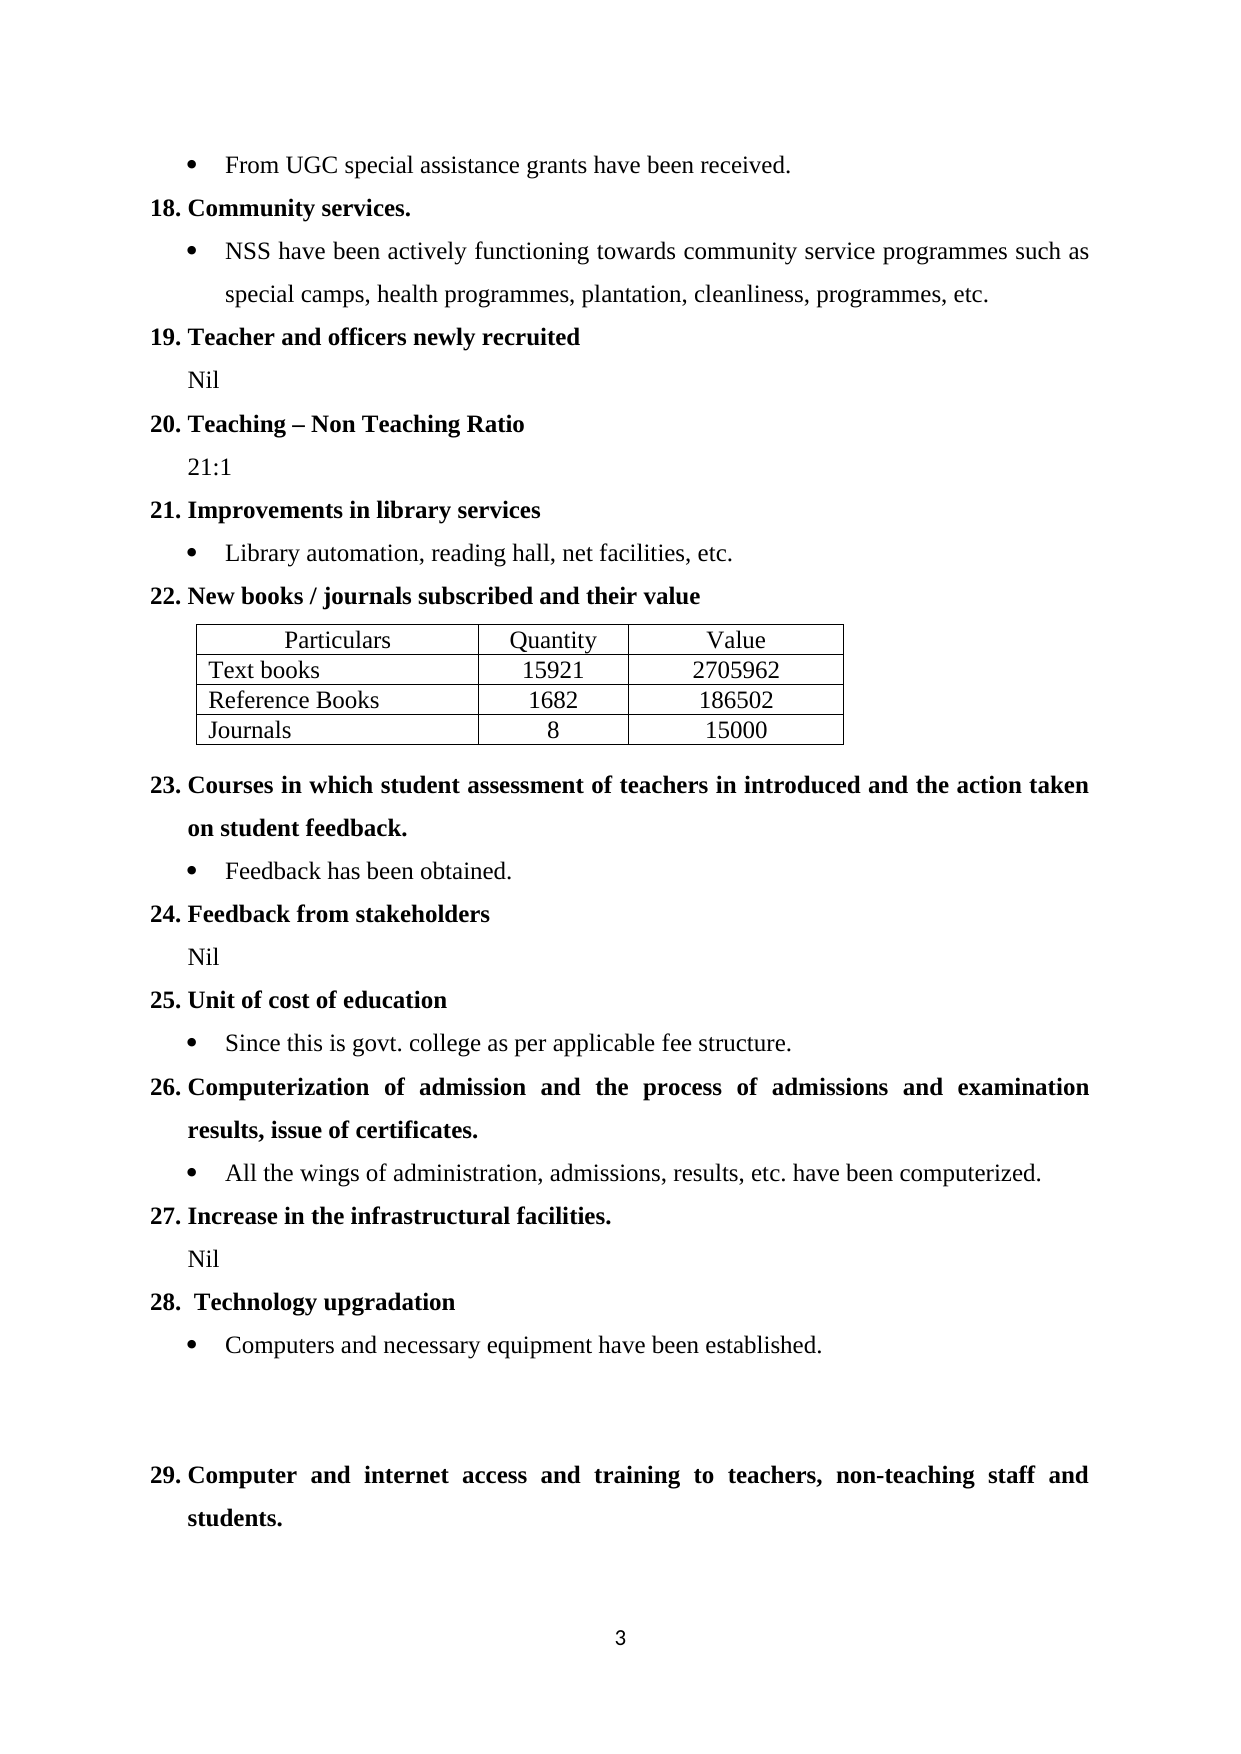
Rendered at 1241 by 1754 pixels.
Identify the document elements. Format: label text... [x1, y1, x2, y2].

list Technology upgradation [150, 1287, 1090, 1316]
table_cell 1682 [479, 685, 628, 714]
list New books / journals subscribed and their value [150, 581, 1090, 610]
list Improvements in library services [150, 495, 1090, 524]
table_cell 15921 [479, 655, 628, 684]
table_header Particulars [197, 625, 478, 654]
table_header Value [629, 625, 843, 654]
list Teacher and officers newly recruited [150, 322, 1090, 351]
list Library automation, reading hall, net facilities, etc. [187, 538, 1090, 567]
list Since this is govt. college as per applicable fee structure. [187, 1028, 1090, 1057]
list NSS have been actively functioning towards community service programmes such as special camps, health programmes, plantation, cleanliness, programmes, etc. [187, 236, 1090, 308]
table_cell 186502 [629, 685, 843, 714]
list All the wings of administration, admissions, results, etc. have been computerized. [187, 1158, 1090, 1187]
list From UGC special assistance grants have been received. [187, 150, 1090, 179]
text Nil [187, 1244, 1090, 1273]
table_header Quantity [479, 625, 628, 654]
table_cell 2705962 [629, 655, 843, 684]
list Unit of cost of education [150, 985, 1090, 1014]
list Computer and internet access and training to teachers, non-teaching staff and students. [150, 1460, 1090, 1532]
list Community services. [150, 193, 1090, 222]
list Feedback from stakeholders [150, 899, 1090, 928]
table_cell Reference Books [197, 685, 478, 714]
list Nil [187, 366, 1090, 394]
list Increase in the infrastructural facilities. [150, 1201, 1090, 1230]
table_cell Text books [197, 655, 478, 684]
list Feedback has been obtained. [187, 856, 1090, 885]
table_cell 15000 [629, 715, 843, 743]
list Teaching – Non Teaching Ratio [150, 409, 1090, 437]
table_cell 8 [479, 715, 628, 743]
list Nil [187, 942, 1090, 971]
table_cell Journals [197, 715, 478, 743]
list 21:1 [187, 452, 1090, 481]
list Courses in which student assessment of teachers in introduced and the action taken on student feedback. [150, 770, 1090, 842]
list Computers and necessary equipment have been established. [187, 1330, 1090, 1359]
list Computerization of admission and the process of admissions and examination results, issue of certificates. [150, 1072, 1090, 1143]
